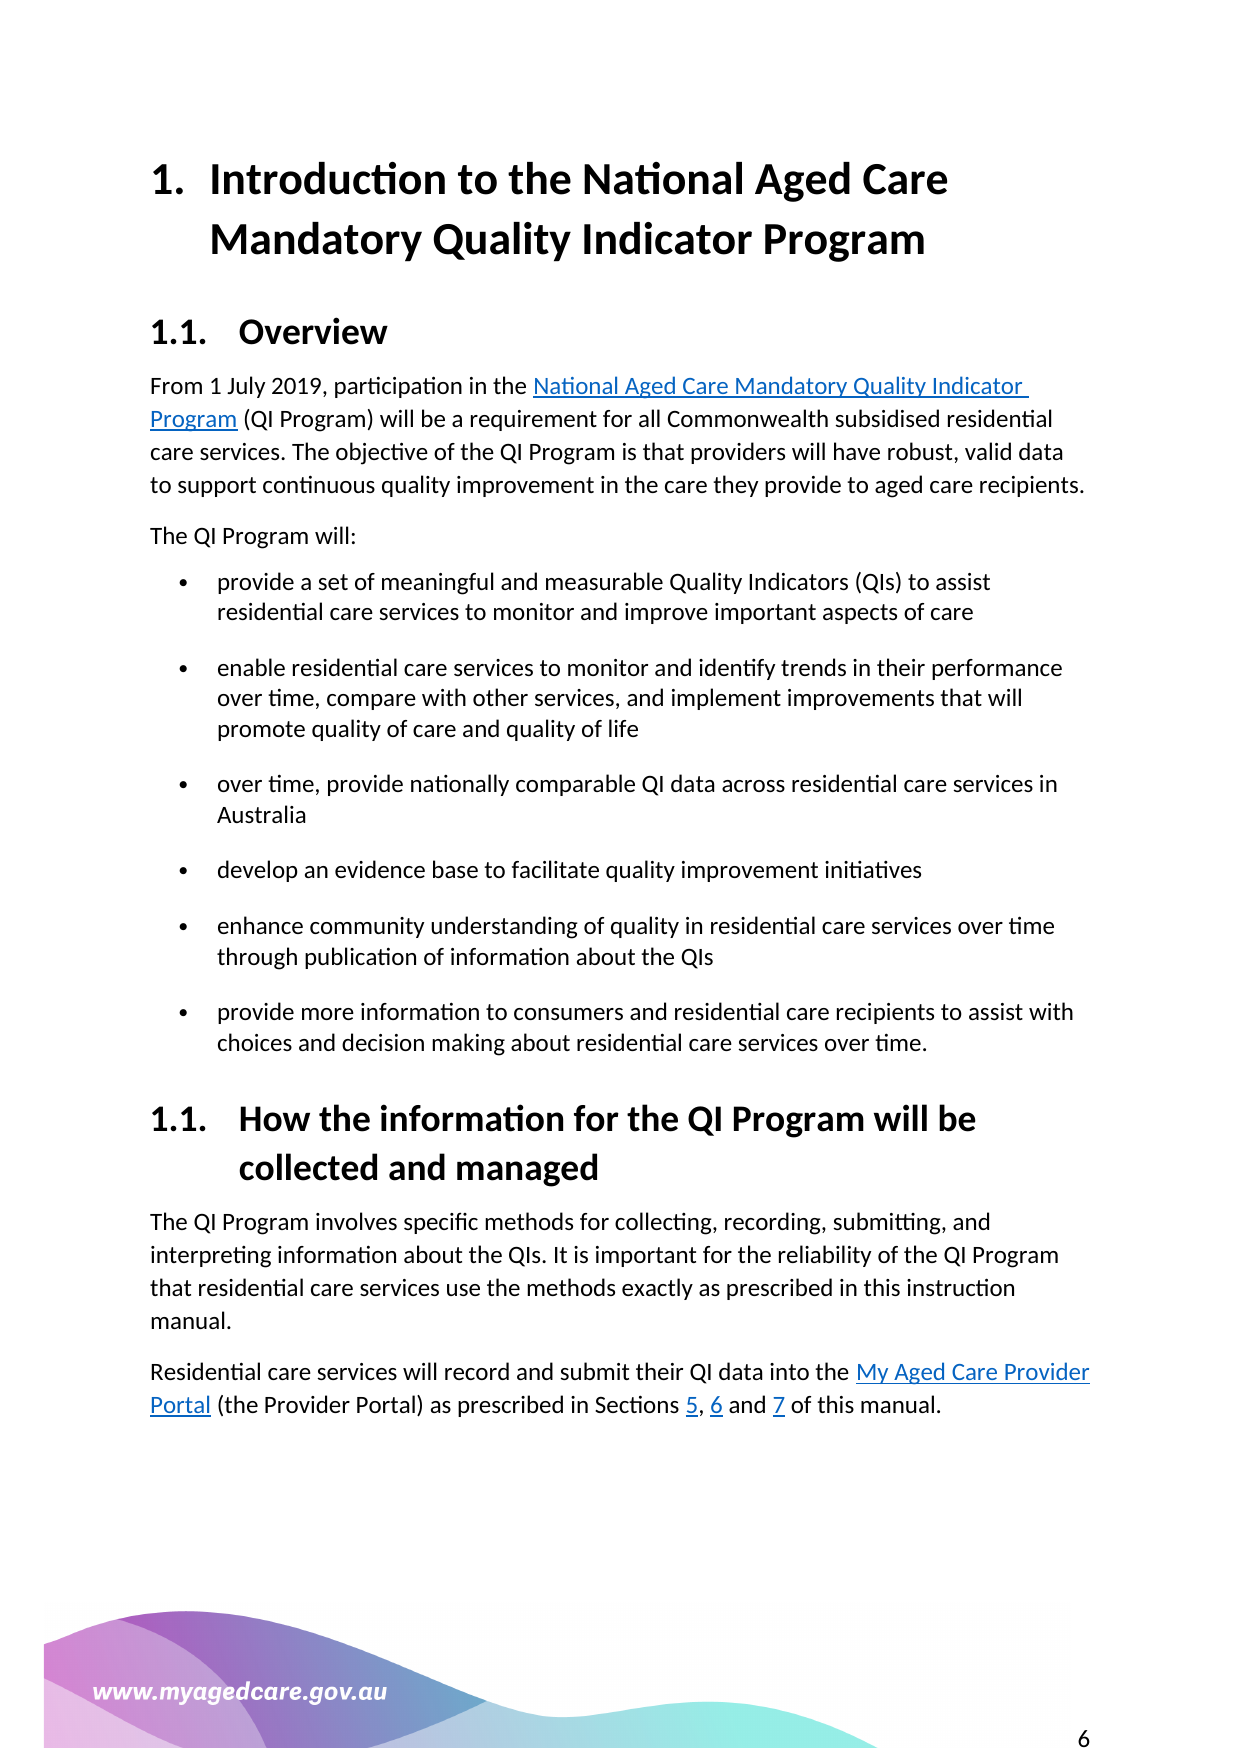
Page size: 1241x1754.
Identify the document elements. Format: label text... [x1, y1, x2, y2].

list over time, provide nationally comparable QI data across residential care services in Australia [179, 768, 1090, 829]
subtitle Overview [149, 308, 1090, 354]
list provide a set of meaningful and measurable Quality Indicators (QIs) to assist residential care services to monitor and improve important aspects of care [179, 566, 1090, 627]
subtitle How the information for the QI Program will be collected and managed [149, 1095, 1090, 1190]
text Residential care services will record and submit their QI data into the My Aged Care Provider Portal (the Provider Portal) as prescribed in Sections 5, 6 and 7 of this manual. [150, 1357, 1090, 1420]
text The QI Program will: [150, 521, 1090, 551]
subtitle Introduction to the National Aged Care Mandatory Quality Indicator Program [150, 150, 1090, 266]
picture [43, 1602, 1072, 1748]
list develop an evidence base to facilitate quality improvement initiatives [179, 854, 1090, 885]
list enhance community understanding of quality in residential care services over time through publication of information about the QIs [179, 910, 1090, 971]
text From 1 July 2019, participation in the National Aged Care Mandatory Quality Indicator Program (QI Program) will be a requirement for all Commonwealth subsidised residential care services. The objective of the QI Program is that providers will have robust, valid data to support continuous quality improvement in the care they provide to aged care recipients. [150, 370, 1090, 499]
list enable residential care services to monitor and identify trends in their performance over time, compare with other services, and implement improvements that will promote quality of care and quality of life [179, 652, 1090, 743]
list provide more information to consumers and residential care recipients to assist with choices and decision making about residential care services over time. [179, 996, 1090, 1057]
text The QI Program involves specific methods for collecting, recording, submitting, and interpreting information about the QIs. It is important for the reliability of the QI Program that residential care services use the methods exactly as prescribed in this instruction manual. [150, 1206, 1090, 1335]
